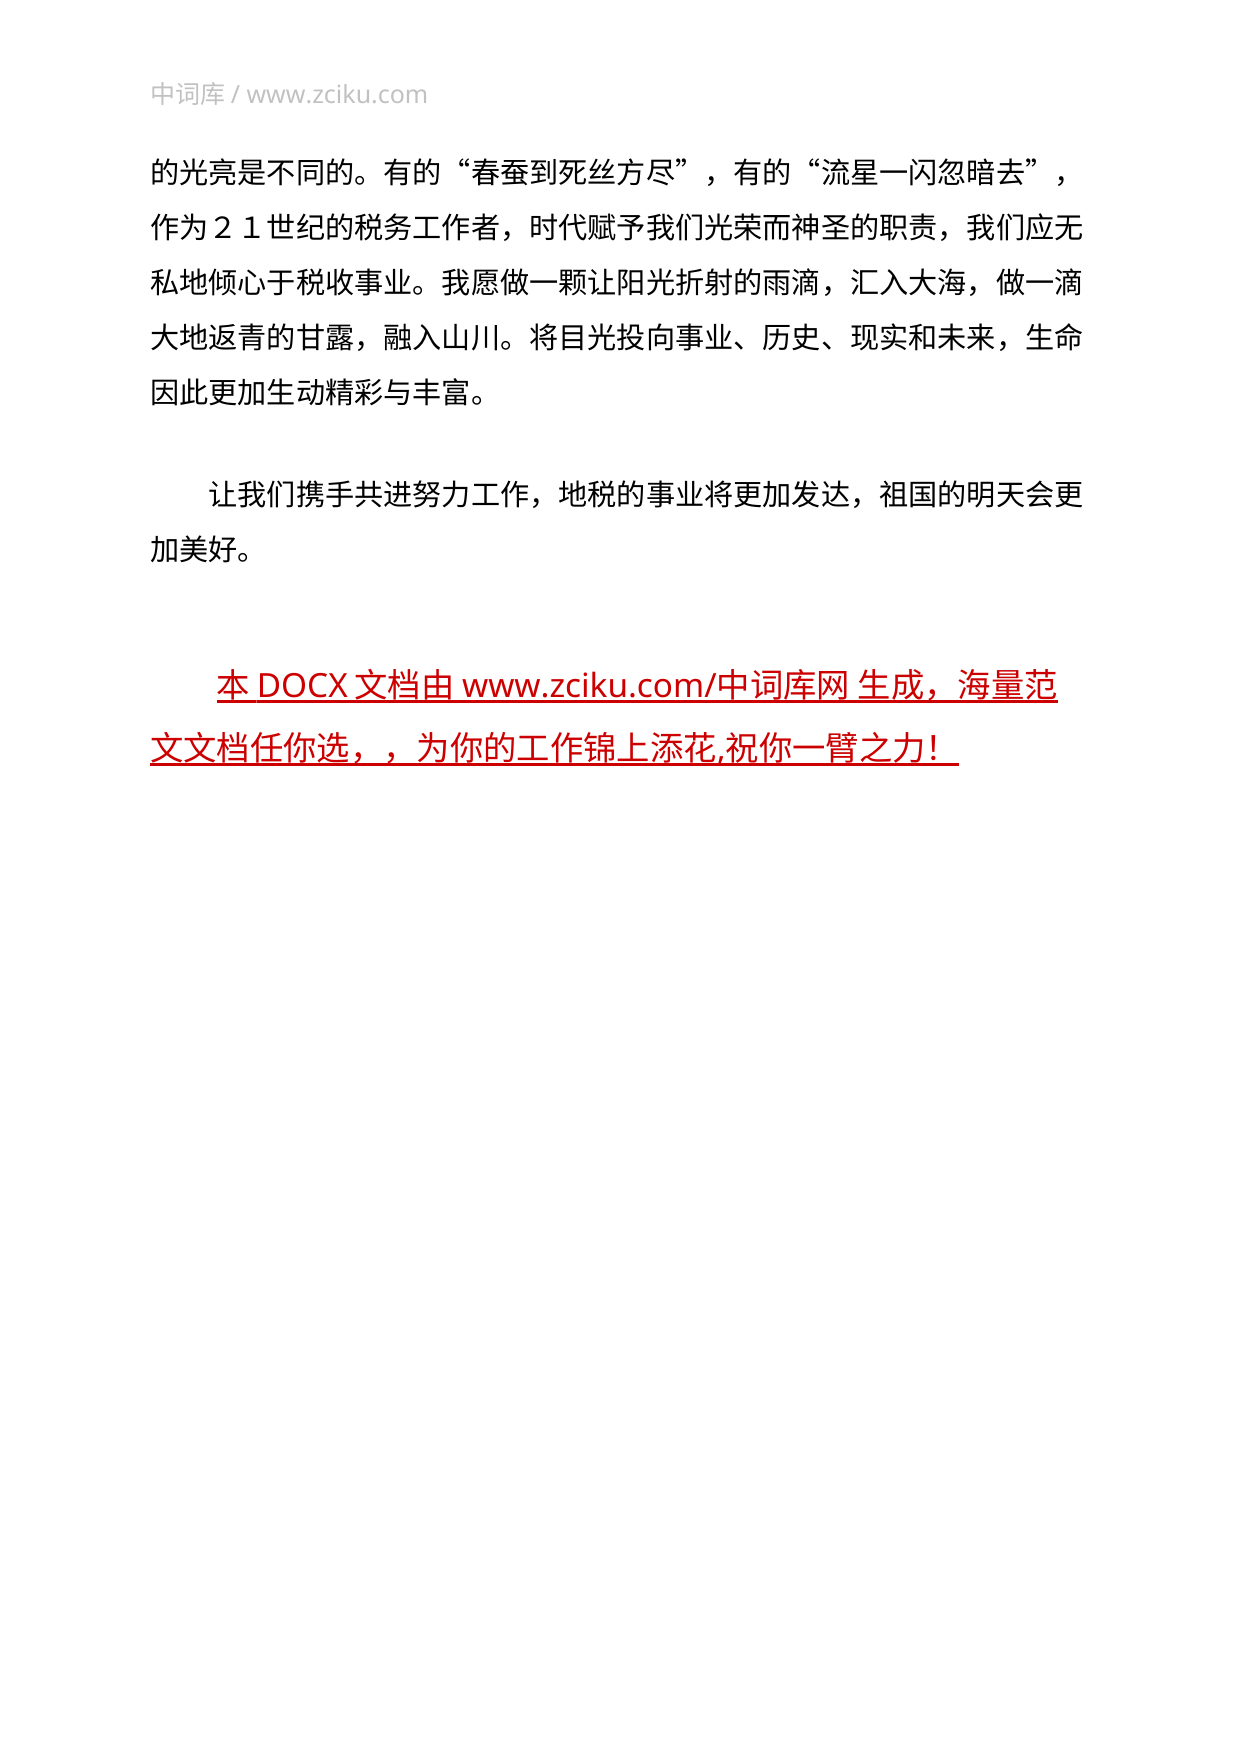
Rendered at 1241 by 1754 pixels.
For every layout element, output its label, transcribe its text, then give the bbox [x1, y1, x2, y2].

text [150, 150, 1090, 412]
text 本DOCX文档由 www.zciku.com/中词库网 生成，海量范文文档任你选，，为你的工作锦上添花,祝你一臂之力！ [150, 659, 1090, 771]
text 让我们携手共进努力工作，地税的事业将更加发达，祖国的明天会更加美好。 [150, 471, 1090, 568]
